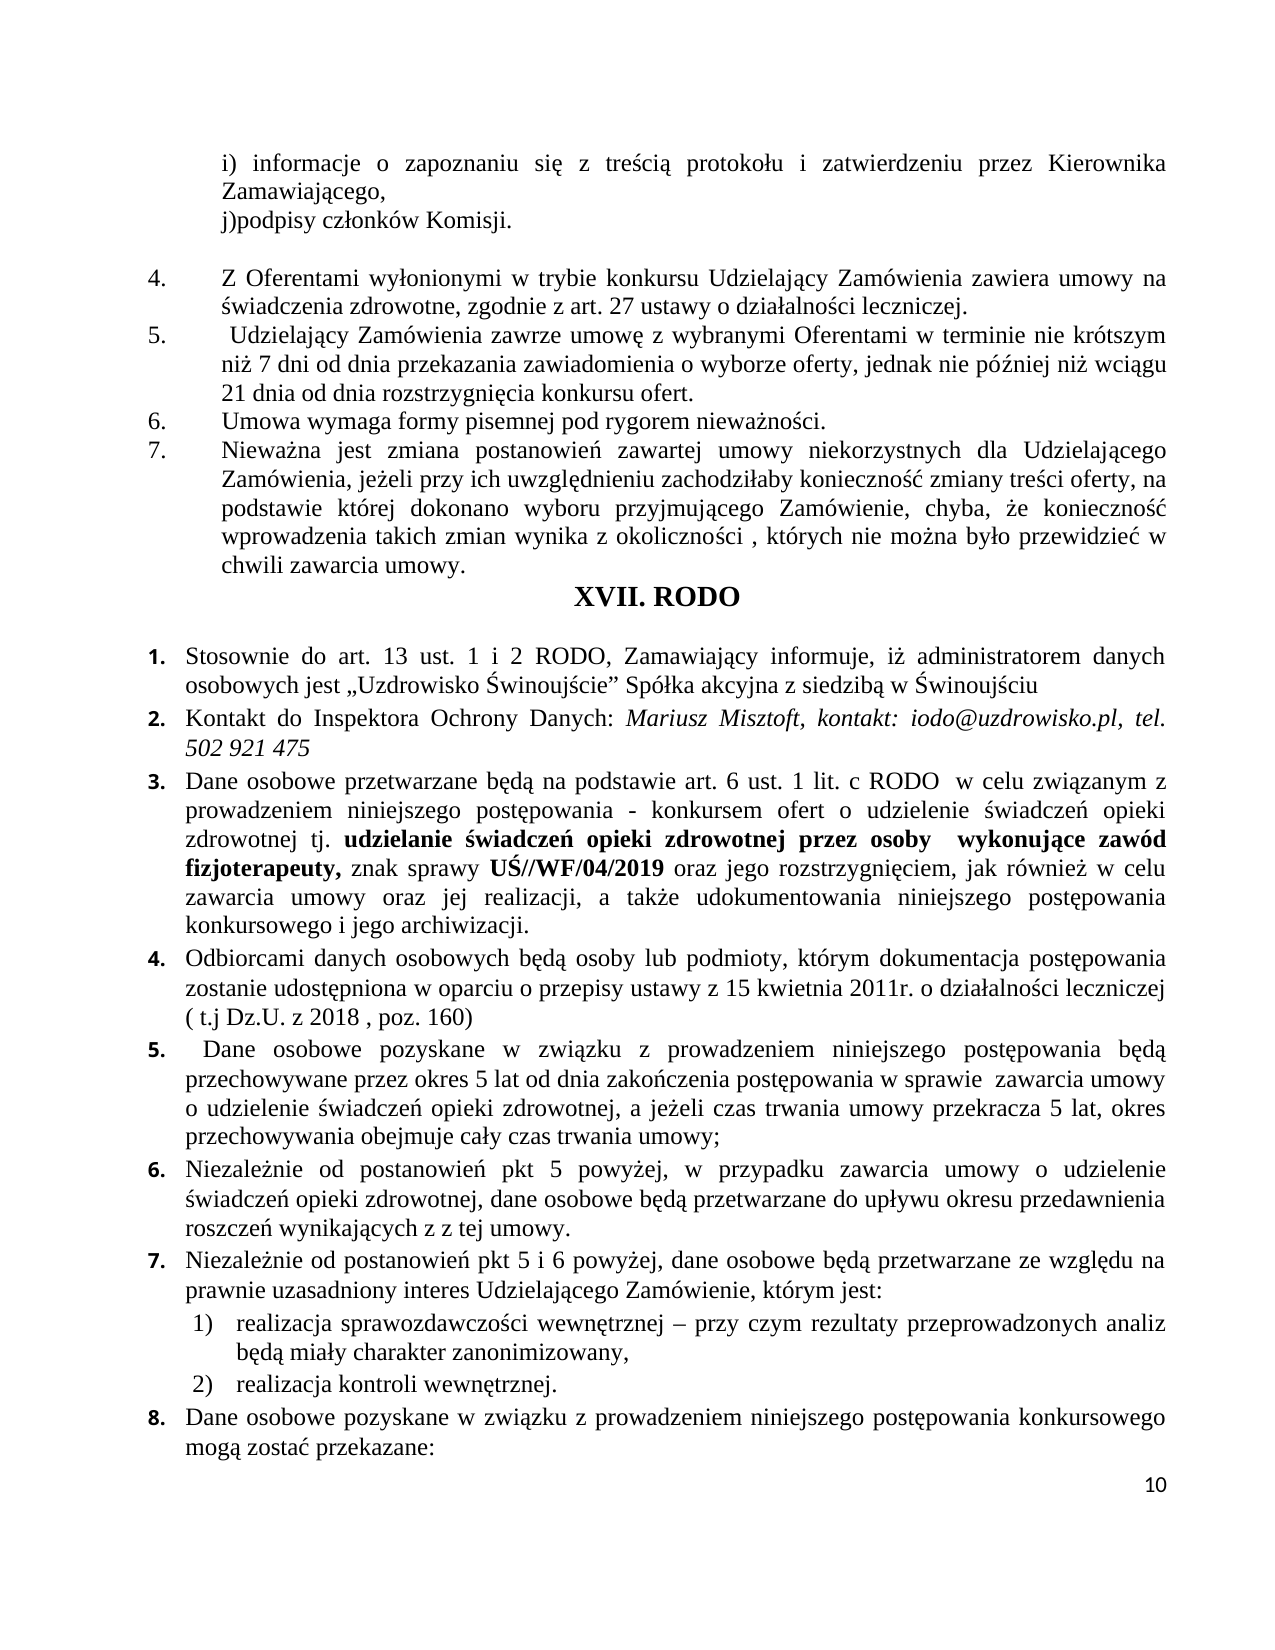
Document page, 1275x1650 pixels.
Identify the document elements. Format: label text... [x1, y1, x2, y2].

list Odbiorcami danych osobowych będą osoby lub podmioty, którym dokumentacja postępowania zostanie udostępniona w oparciu o przepisy ustawy z 15 kwietnia 2011r. o działalności leczniczej ( t.j Dz.U. z 2018 , poz. 160) [148, 943, 1167, 1030]
text i) informacje o zapoznaniu się z treścią protokołu i zatwierdzeniu przez Kierownika Zamawiającego, [221, 148, 1167, 205]
list realizacja kontroli wewnętrznej. [192, 1369, 1167, 1398]
list Dane osobowe pozyskane w związku z prowadzeniem niniejszego postępowania będą przechowywane przez okres 5 lat od dnia zakończenia postępowania w sprawie zawarcia umowy o udzielenie świadczeń opieki zdrowotnej, a jeżeli czas trwania umowy przekracza 5 lat, okres przechowywania obejmuje cały czas trwania umowy; [148, 1034, 1167, 1150]
list Stosownie do art. 13 ust. 1 i 2 RODO, Zamawiający informuje, iż administratorem danych osobowych jest „Uzdrowisko Świnoujście” Spółka akcyjna z siedzibą w Świnoujściu [148, 641, 1167, 699]
list Dane osobowe przetwarzane będą na podstawie art. 6 ust. 1 lit. c RODO w celu związanym z prowadzeniem niniejszego postępowania - konkursem ofert o udzielenie świadczeń opieki zdrowotnej tj. udzielanie świadczeń opieki zdrowotnej przez osoby wykonujące zawód fizjoterapeuty, znak sprawy UŚ//WF/04/2019 oraz jego rozstrzygnięciem, jak również w celu zawarcia umowy oraz jej realizacji, a także udokumentowania niniejszego postępowania konkursowego i jego archiwizacji. [148, 766, 1167, 939]
text XVII. RODO [148, 579, 1167, 612]
text 5. Udzielający Zamówienia zawrze umowę z wybranymi Oferentami w terminie nie krótszym niż 7 dni od dnia przekazania zawiadomienia o wyborze oferty, jednak nie później niż wciągu 21 dnia od dnia rozstrzygnięcia konkursu ofert. [148, 320, 1167, 406]
list Kontakt do Inspektora Ochrony Danych: Mariusz Misztoft, kontakt: iodo@uzdrowisko.pl, tel. 502 921 475 [148, 703, 1167, 762]
list Dane osobowe pozyskane w związku z prowadzeniem niniejszego postępowania konkursowego mogą zostać przekazane: [148, 1402, 1167, 1461]
text 6. Umowa wymaga formy pisemnej pod rygorem nieważności. [148, 406, 1167, 435]
text 4. Z Oferentami wyłonionymi w trybie konkursu Udzielający Zamówienia zawiera umowy na świadczenia zdrowotne, zgodnie z art. 27 ustawy o działalności leczniczej. [148, 263, 1167, 320]
list realizacja sprawozdawczości wewnętrznej – przy czym rezultaty przeprowadzonych analiz będą miały charakter zanonimizowany, [192, 1308, 1167, 1365]
list Niezależnie od postanowień pkt 5 powyżej, w przypadku zawarcia umowy o udzielenie świadczeń opieki zdrowotnej, dane osobowe będą przetwarzane do upływu okresu przedawnienia roszczeń wynikających z z tej umowy. [148, 1154, 1167, 1241]
list Niezależnie od postanowień pkt 5 i 6 powyżej, dane osobowe będą przetwarzane ze względu na prawnie uzasadniony interes Udzielającego Zamówienie, którym jest: [148, 1246, 1167, 1304]
text 7. Nieważna jest zmiana postanowień zawartej umowy niekorzystnych dla Udzielającego Zamówienia, jeżeli przy ich uwzględnieniu zachodziłaby konieczność zmiany treści oferty, na podstawie której dokonano wyboru przyjmującego Zamówienie, chyba, że konieczność wprowadzenia takich zmian wynika z okoliczności , których nie można było przewidzieć w chwili zawarcia umowy. [148, 435, 1167, 579]
text j)podpisy członków Komisji. [148, 205, 1167, 234]
